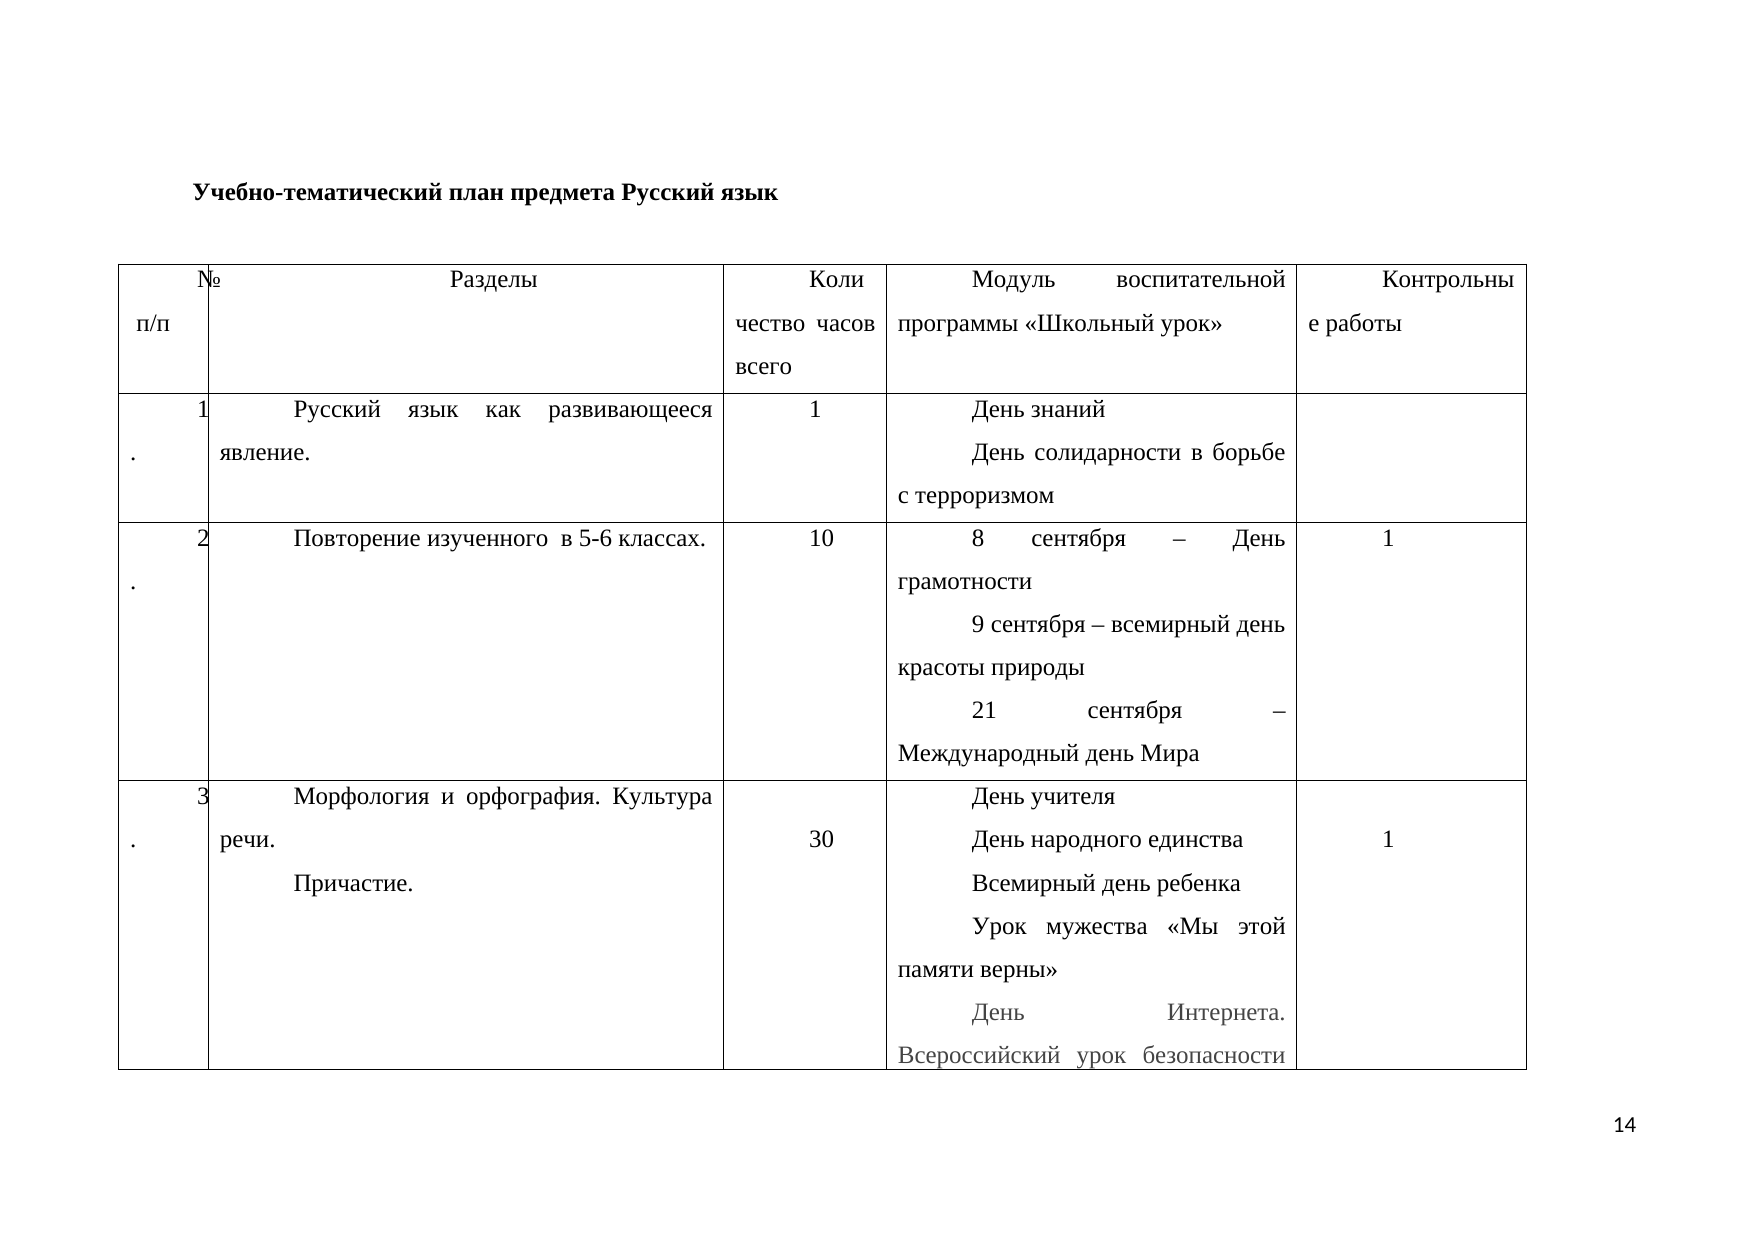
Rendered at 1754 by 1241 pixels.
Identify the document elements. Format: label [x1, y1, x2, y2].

table_header [107, 177, 1733, 1070]
